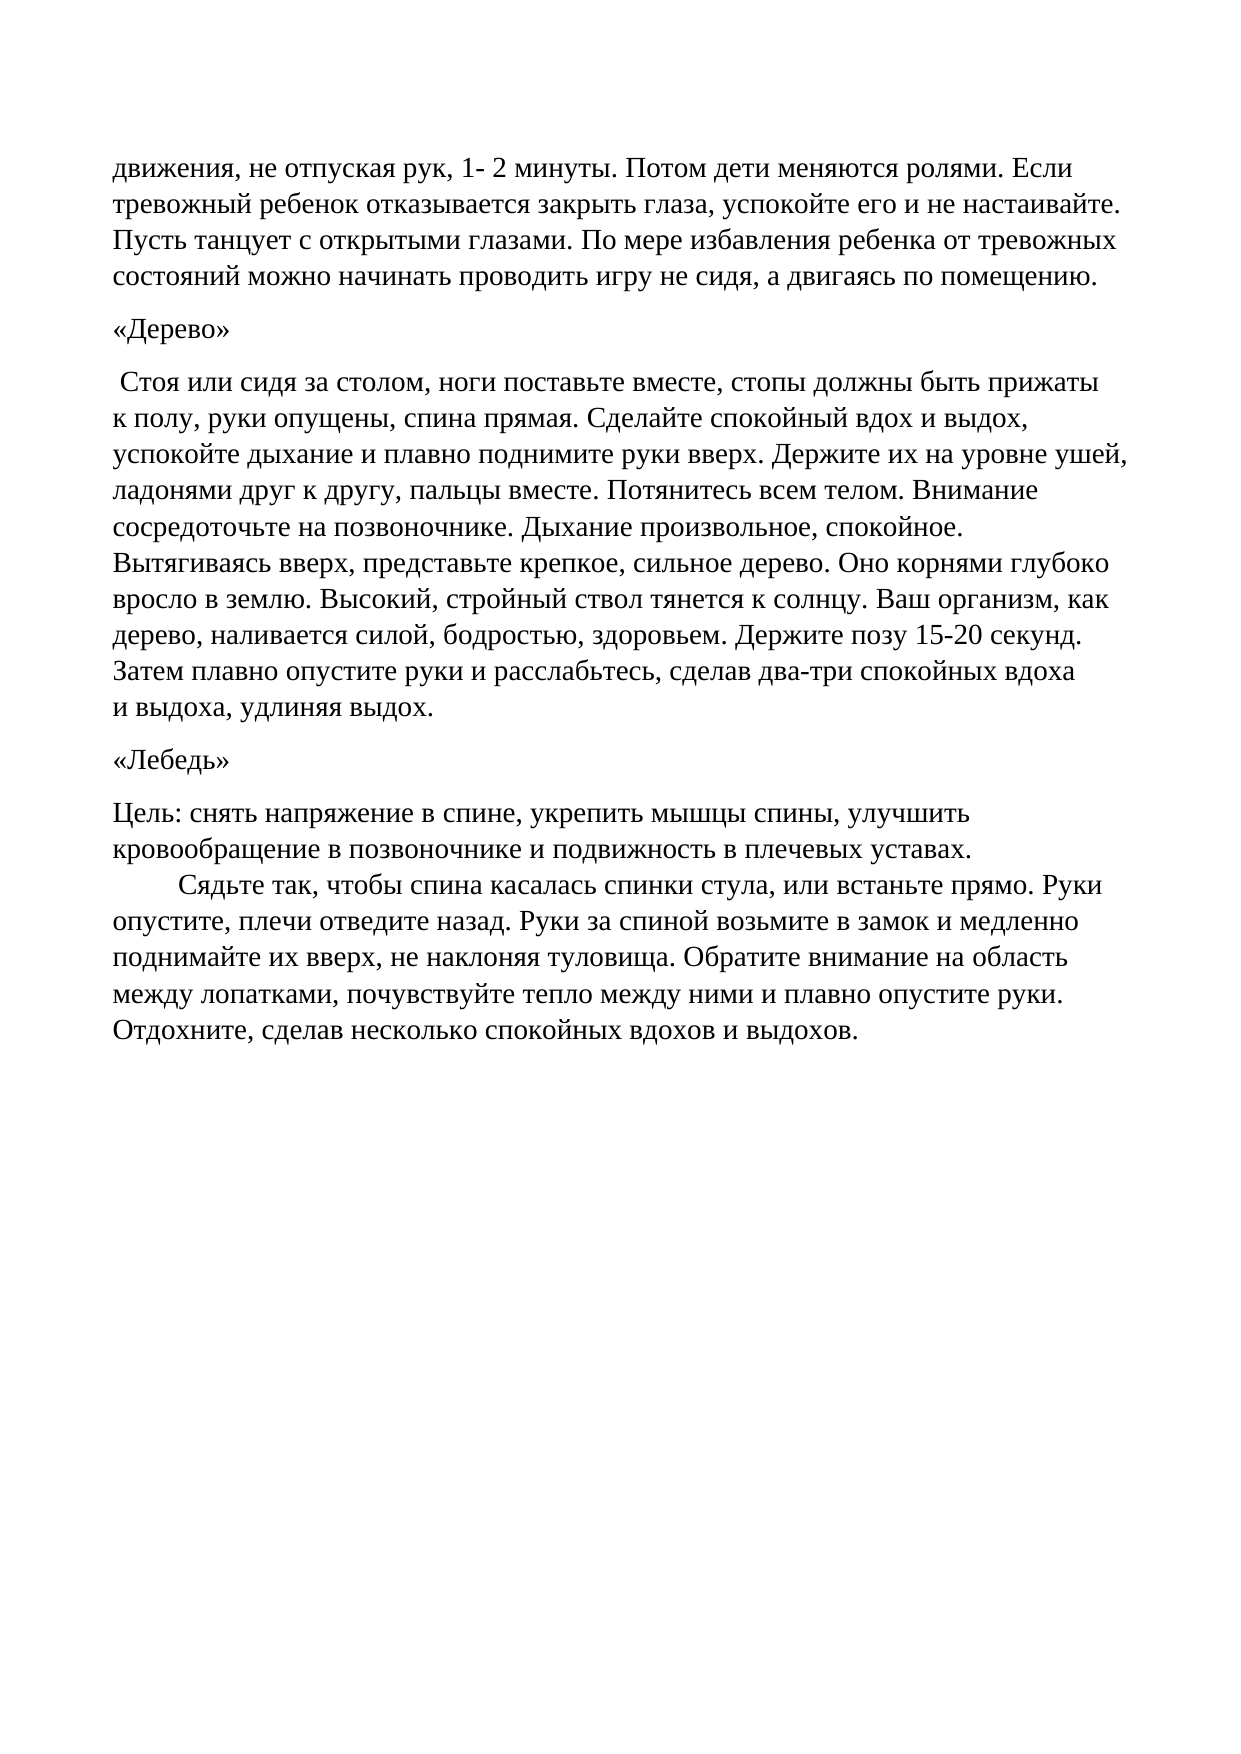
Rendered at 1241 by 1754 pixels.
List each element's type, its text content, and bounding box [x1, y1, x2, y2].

text «Дерево» [112, 311, 1128, 345]
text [112, 150, 1128, 292]
text Цель: снять напряжение в спине, укрепить мышцы спины, улучшить кровообращение в позвоночнике и подвижность в плечевых уставах. Сядьте так, чтобы спина касалась спинки стула, или встаньте прямо. Руки опустите, плечи отведите назад. Руки за спиной возьмите в замок и медленно поднимайте их вверх, не наклоняя туловища. Обратите внимание на область между лопатками, почувствуйте тепло между ними и плавно опустите руки. Отдохните, сделав несколько спокойных вдохов и выдохов. [112, 795, 1128, 1045]
text Стоя или сидя за столом, ноги поставьте вместе, стопы должны быть прижаты к полу, руки опущены, спина прямая. Сделайте спокойный вдох и выдох, успокойте дыхание и плавно поднимите руки вверх. Держите их на уровне ушей, ладонями друг к другу, пальцы вместе. Потянитесь всем телом. Внимание сосредоточьте на позвоночнике. Дыхание произвольное, спокойное. Вытягиваясь вверх, представьте крепкое, сильное дерево. Оно корнями глубоко вросло в землю. Высокий, стройный ствол тянется к солнцу. Ваш организм, как дерево, наливается силой, бодростью, здоровьем. Держите позу 15-20 секунд. Затем плавно опустите руки и расслабьтесь, сделав два-три спокойных вдоха и выдоха, удлиняя выдох. [112, 364, 1128, 723]
text «Лебедь» [112, 742, 1128, 776]
